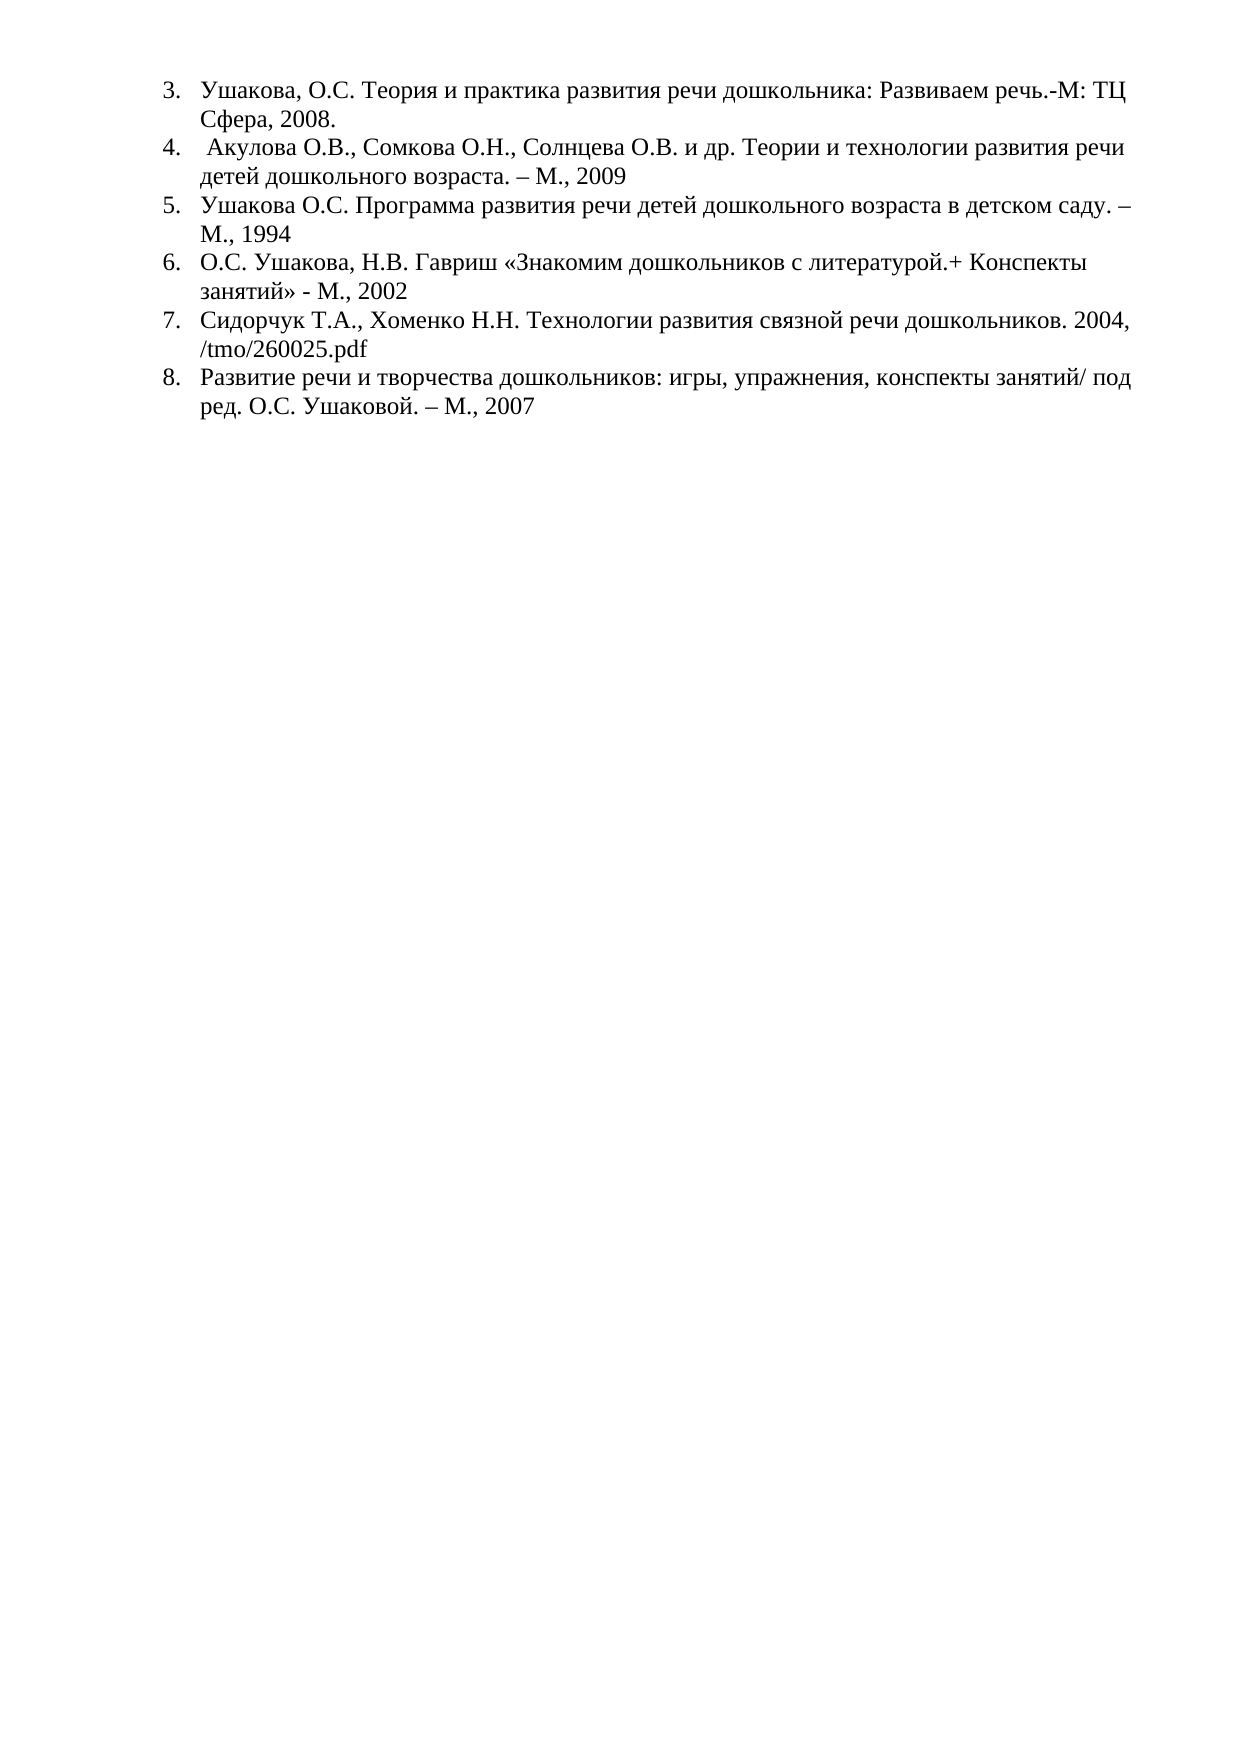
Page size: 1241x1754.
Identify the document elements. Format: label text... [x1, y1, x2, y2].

list Ушакова О.С. Программа развития речи детей дошкольного возраста в детском саду. – М., 1994 [162, 190, 1165, 247]
list Ушакова, О.С. Теория и практика развития речи дошкольника: Развиваем речь.-М: ТЦ Сфера, 2008. [162, 75, 1165, 132]
list Сидорчук Т.А., Хоменко Н.Н. Технологии развития связной речи дошкольников. 2004, /tmo/260025.pdf [162, 305, 1165, 362]
list О.С. Ушакова, Н.В. Гавриш «Знакомим дошкольников с литературой.+ Конспекты занятий» - М., 2002 [162, 247, 1165, 305]
list Акулова О.В., Сомкова О.Н., Солнцева О.В. и др. Теории и технологии развития речи детей дошкольного возраста. – М., 2009 [162, 132, 1165, 190]
list Развитие речи и творчества дошкольников: игры, упражнения, конспекты занятий/ под ред. О.С. Ушаковой. – М., 2007 [162, 362, 1165, 420]
